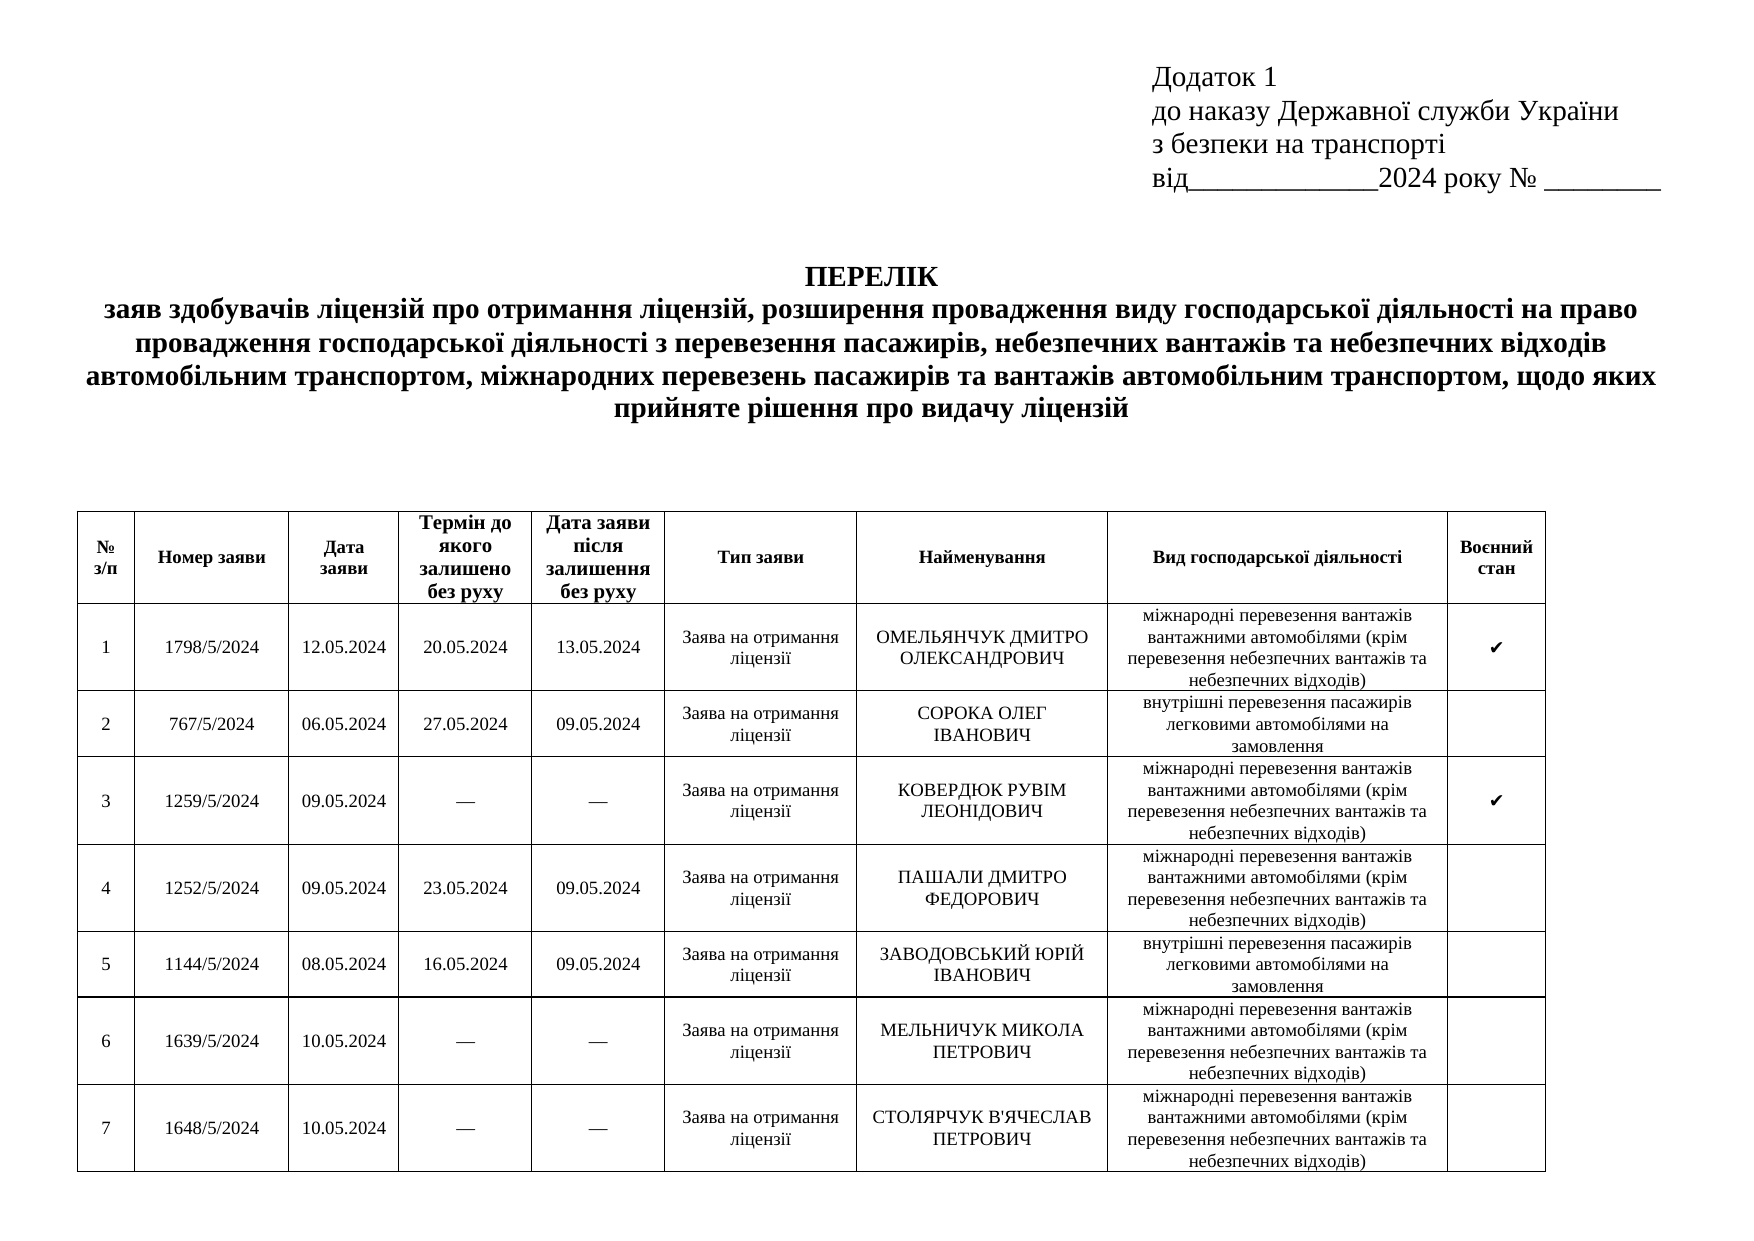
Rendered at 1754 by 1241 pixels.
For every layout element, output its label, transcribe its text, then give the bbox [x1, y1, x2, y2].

table_cell 1259/5/2024 [135, 757, 288, 843]
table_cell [1108, 1085, 1447, 1171]
table_cell міжнародні перевезення вантажів вантажними автомобілями (крім перевезення небезпечних вантажів та небезпечних відходів) [1108, 604, 1447, 690]
table_cell Заява на отримання ліцензії [665, 845, 856, 931]
table_header Тип заяви [665, 512, 856, 603]
table_cell [1448, 691, 1545, 756]
table_cell [1448, 845, 1545, 931]
table_cell — [532, 998, 664, 1084]
table_cell 09.05.2024 [289, 845, 398, 931]
table_cell внутрішні перевезення пасажирів легковими автомобілями на замовлення [1108, 691, 1447, 756]
table_cell міжнародні перевезення вантажів вантажними автомобілями (крім перевезення небезпечних вантажів та небезпечних відходів) [1108, 757, 1447, 843]
table_cell 16.05.2024 [399, 932, 531, 996]
text до наказу Державної служби України [1152, 93, 1683, 126]
table_cell 3 [78, 757, 134, 843]
table_header Воєнний стан [1448, 512, 1545, 603]
table_cell 06.05.2024 [289, 691, 398, 756]
table_cell 27.05.2024 [399, 691, 531, 756]
table_cell [1448, 1085, 1545, 1171]
table_cell — [399, 757, 531, 843]
text ПЕРЕЛІК [59, 260, 1683, 292]
table_cell 1144/5/2024 [135, 932, 288, 996]
table_cell внутрішні перевезення пасажирів легковими автомобілями на замовлення [1108, 932, 1447, 996]
text Додаток 1 [1152, 59, 1683, 93]
table_cell 1252/5/2024 [135, 845, 288, 931]
table_cell КОВЕРДЮК РУВІМ ЛЕОНІДОВИЧ [857, 757, 1107, 843]
text з безпеки на транспорті від_____________2024 року № ________ [1152, 126, 1683, 193]
table_cell МЕЛЬНИЧУК МИКОЛА ПЕТРОВИЧ [857, 998, 1107, 1084]
table_cell — [532, 757, 664, 843]
table_cell ЗАВОДОВСЬКИЙ ЮРІЙ ІВАНОВИЧ [857, 932, 1107, 996]
table_cell — [532, 1085, 664, 1171]
table_cell міжнародні перевезення вантажів вантажними автомобілями (крім перевезення небезпечних вантажів та небезпечних відходів) [1108, 845, 1447, 931]
table_cell 1648/5/2024 [135, 1085, 288, 1171]
table_cell 2 [78, 691, 134, 756]
table_cell Заява на отримання ліцензії [665, 691, 856, 756]
table_cell 20.05.2024 [399, 604, 531, 690]
table_cell ✔ [1448, 604, 1545, 690]
table_header Дата заяви після залишення без руху [532, 512, 664, 603]
table_header Термін до якого залишено без руху [399, 512, 531, 603]
table_cell 1639/5/2024 [135, 998, 288, 1084]
table_cell [1448, 998, 1545, 1084]
table_cell ✔ [1448, 757, 1545, 843]
table_cell 08.05.2024 [289, 932, 398, 996]
table_cell — [399, 998, 531, 1084]
table_cell — [399, 1085, 531, 1171]
table_cell 1798/5/2024 [135, 604, 288, 690]
table_header Вид господарської діяльності [1108, 512, 1447, 603]
table_cell 10.05.2024 [289, 1085, 398, 1171]
table_cell 4 [78, 845, 134, 931]
table_cell Заява на отримання ліцензії [665, 932, 856, 996]
table_cell 767/5/2024 [135, 691, 288, 756]
table_cell 09.05.2024 [289, 757, 398, 843]
table_header Найменування [857, 512, 1107, 603]
table_cell ПАШАЛИ ДМИТРО ФЕДОРОВИЧ [857, 845, 1107, 931]
table_cell 1 [78, 604, 134, 690]
table_cell Заява на отримання ліцензії [665, 757, 856, 843]
table_cell [1448, 932, 1545, 996]
table_cell 10.05.2024 [289, 998, 398, 1084]
table_cell 6 [78, 998, 134, 1084]
table_cell 5 [78, 932, 134, 996]
table_cell СОРОКА ОЛЕГ ІВАНОВИЧ [857, 691, 1107, 756]
table_header Дата заяви [289, 512, 398, 603]
table_cell 12.05.2024 [289, 604, 398, 690]
table_cell 09.05.2024 [532, 932, 664, 996]
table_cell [665, 1085, 856, 1171]
table_cell 13.05.2024 [532, 604, 664, 690]
table_cell 23.05.2024 [399, 845, 531, 931]
table_header Номер заяви [135, 512, 288, 603]
table_cell 09.05.2024 [532, 845, 664, 931]
table_cell 7 [78, 1085, 134, 1171]
text заяв здобувачів ліцензій про отримання ліцензій, розширення провадження виду господарської діяльності на право провадження господарської діяльності з перевезення пасажирів, небезпечних вантажів та небезпечних відходів автомобільним транспортом, міжнародних перевезень пасажирів та вантажів автомобільним транспортом, щодо яких прийняте рішення про видачу ліцензій [59, 292, 1683, 424]
table_cell Заява на отримання ліцензії [665, 604, 856, 690]
table_cell ОМЕЛЬЯНЧУК ДМИТРО ОЛЕКСАНДРОВИЧ [857, 604, 1107, 690]
table_cell СТОЛЯРЧУК В'ЯЧЕСЛАВ ПЕТРОВИЧ [857, 1085, 1107, 1171]
table_header № з/п [78, 512, 134, 603]
table_cell 09.05.2024 [532, 691, 664, 756]
table_cell міжнародні перевезення вантажів вантажними автомобілями (крім перевезення небезпечних вантажів та небезпечних відходів) [1108, 998, 1447, 1084]
table_cell Заява на отримання ліцензії [665, 998, 856, 1084]
